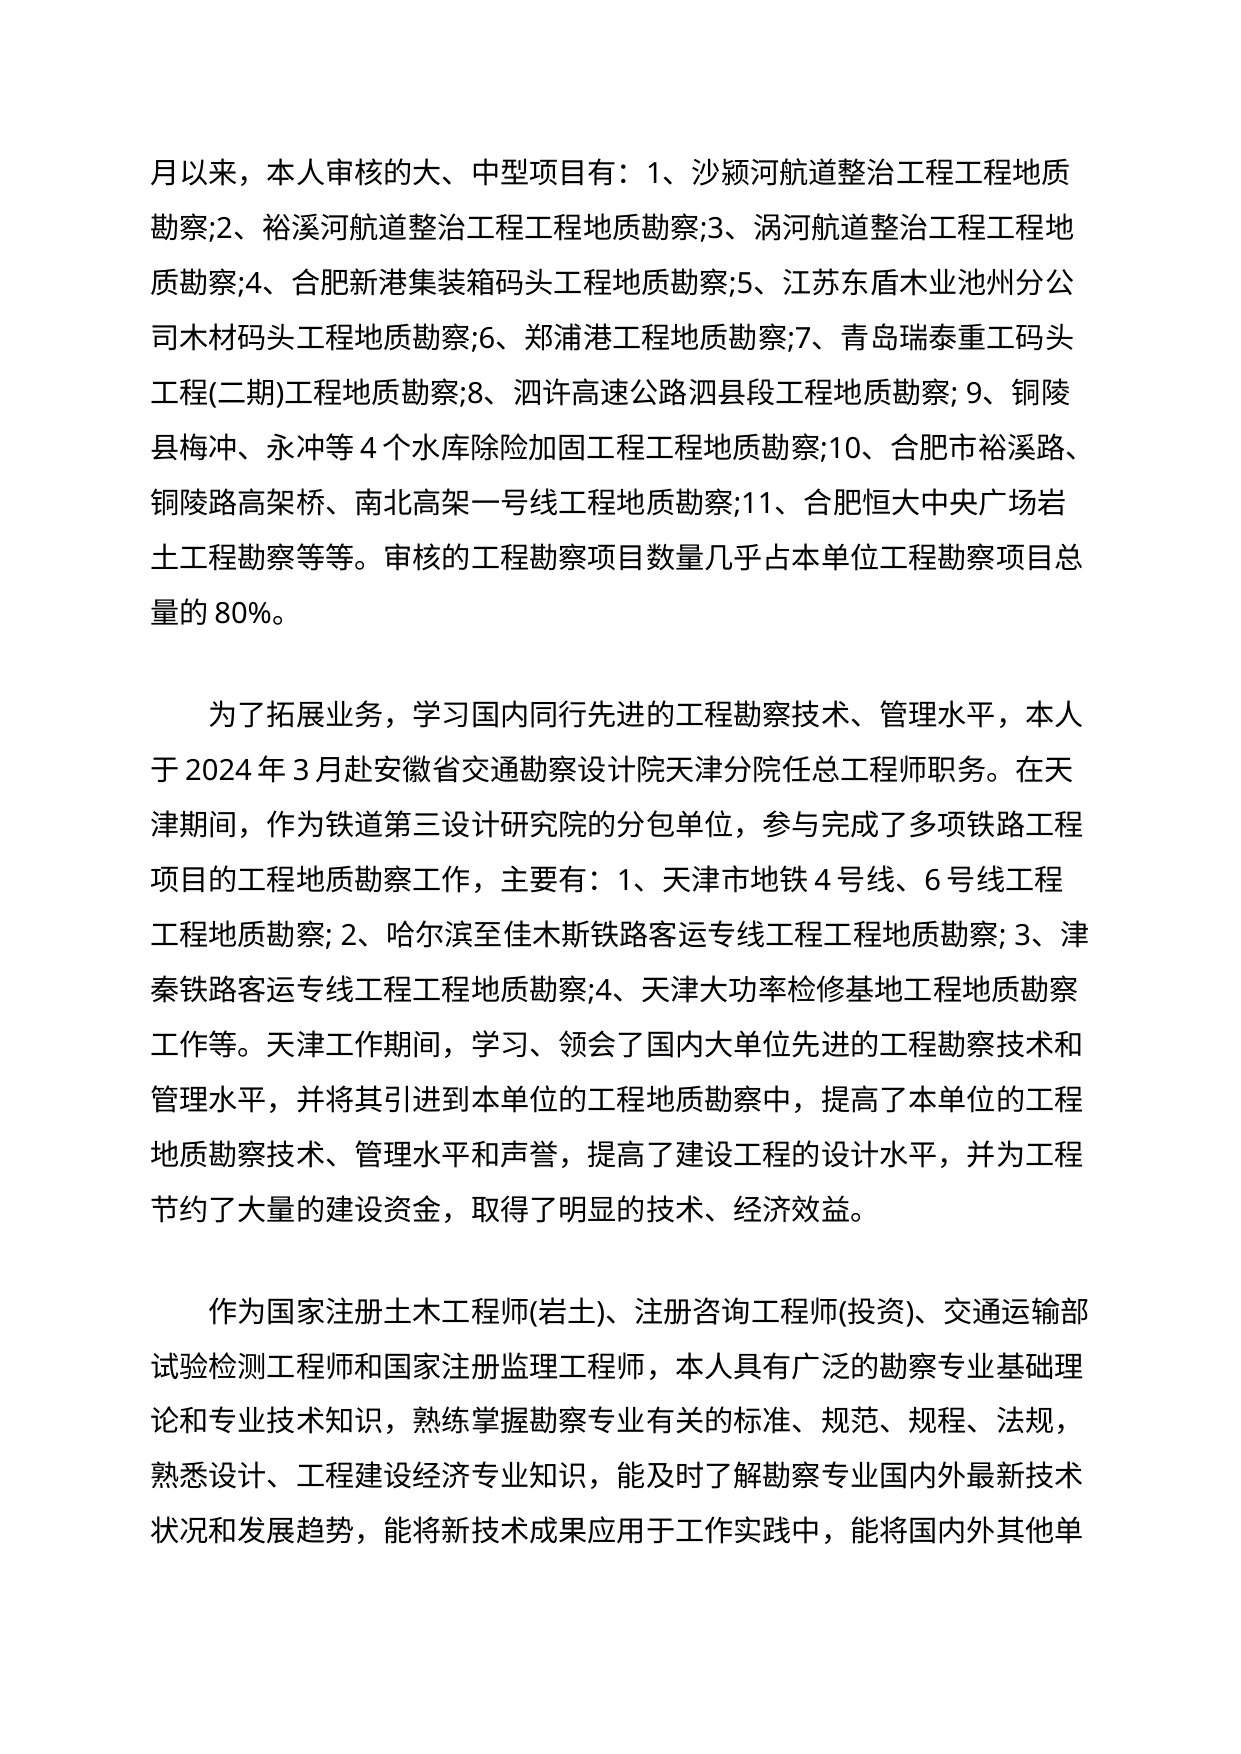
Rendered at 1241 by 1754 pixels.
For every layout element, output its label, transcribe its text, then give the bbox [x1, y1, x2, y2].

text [150, 150, 1090, 632]
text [150, 1288, 1090, 1550]
text 为了拓展业务，学习国内同行先进的工程勘察技术、管理水平，本人于2024年3月赴安徽省交通勘察设计院天津分院任总工程师职务。在天津期间，作为铁道第三设计研究院的分包单位，参与完成了多项铁路工程项目的工程地质勘察工作，主要有：1、天津市地铁4号线、6号线工程工程地质勘察; 2、哈尔滨至佳木斯铁路客运专线工程工程地质勘察; 3、津秦铁路客运专线工程工程地质勘察;4、天津大功率检修基地工程地质勘察工作等。天津工作期间，学习、领会了国内大单位先进的工程勘察技术和管理水平，并将其引进到本单位的工程地质勘察中，提高了本单位的工程地质勘察技术、管理水平和声誉，提高了建设工程的设计水平，并为工程节约了大量的建设资金，取得了明显的技术、经济效益。 [150, 692, 1090, 1229]
